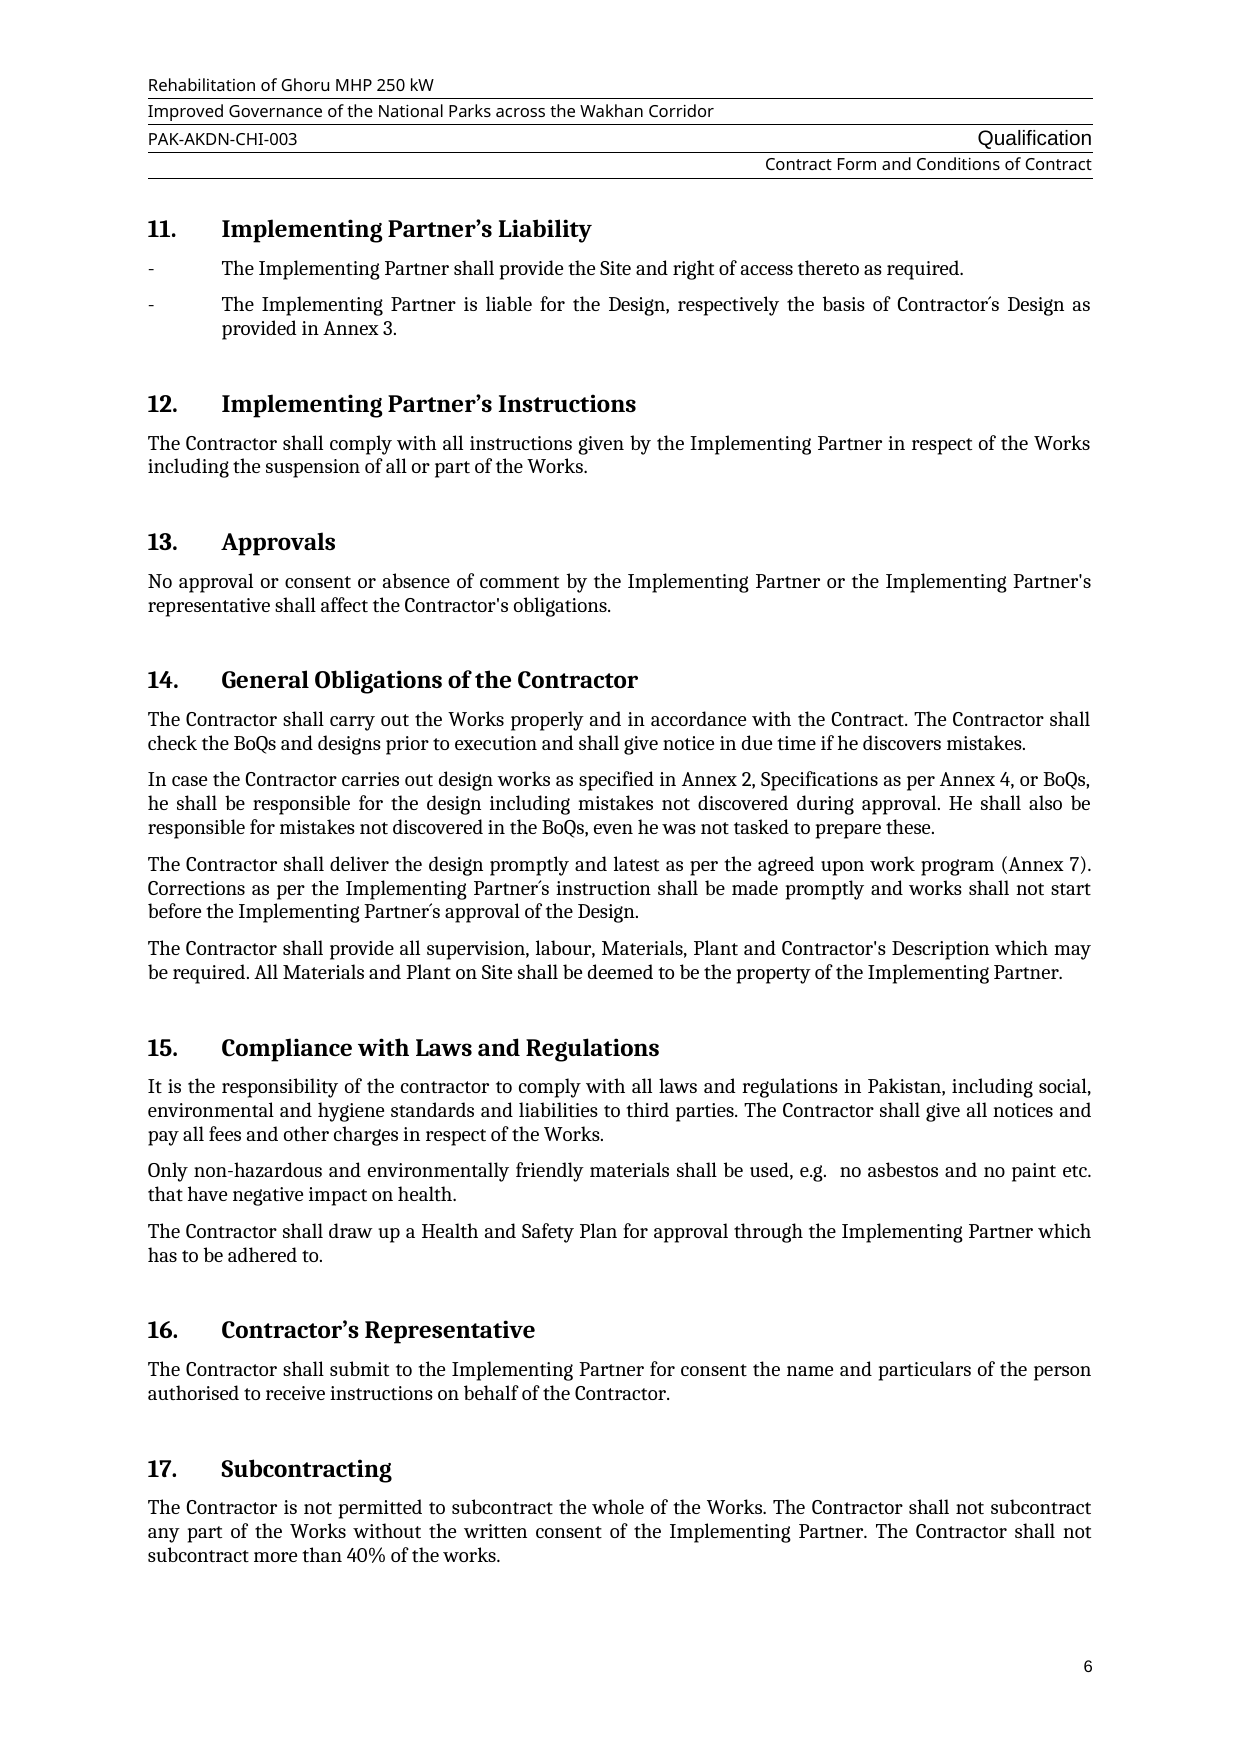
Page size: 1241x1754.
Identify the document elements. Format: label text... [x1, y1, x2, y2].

text In case the Contractor carries out design works as specified in Annex 2, Specifications as per Annex 4, or BoQs, he shall be responsible for the design including mistakes not discovered during approval. He shall also be responsible for mistakes not discovered in the BoQs, even he was not tasked to prepare these. [148, 768, 1093, 840]
text 13. Approvals [148, 528, 1093, 557]
text 17. Subcontracting [148, 1454, 1093, 1483]
text - The Implementing Partner is liable for the Design, respectively the basis of Contractor´s Design as provided in Annex 3. [148, 293, 1093, 341]
text The Contractor shall provide all supervision, labour, Materials, Plant and Contractor's Description which may be required. All Materials and Plant on Site shall be deemed to be the property of the Implementing Partner. [148, 937, 1093, 984]
text 12. Implementing Partner’s Instructions [148, 390, 1093, 419]
text The Contractor shall draw up a Health and Safety Plan for approval through the Implementing Partner which has to be adhered to. [148, 1219, 1093, 1267]
text 16. Contractor’s Representative [148, 1316, 1093, 1345]
text No approval or consent or absence of comment by the Implementing Partner or the Implementing Partner's representative shall affect the Contractor's obligations. [148, 569, 1093, 617]
text The Contractor shall carry out the Works properly and in accordance with the Contract. The Contractor shall check the BoQs and designs prior to execution and shall give notice in due time if he discovers mistakes. [148, 707, 1093, 755]
text 14. General Obligations of the Contractor [148, 666, 1093, 695]
text Only non-hazardous and environmentally friendly materials shall be used, e.g. no asbestos and no paint etc. that have negative impact on health. [148, 1159, 1093, 1207]
text 15. Compliance with Laws and Regulations [148, 1033, 1093, 1062]
text The Contractor shall deliver the design promptly and latest as per the agreed upon work program (Annex 7). Corrections as per the Implementing Partner´s instruction shall be made promptly and works shall not start before the Implementing Partner´s approval of the Design. [148, 852, 1093, 924]
text The Contractor is not permitted to subcontract the whole of the Works. The Contractor shall not subcontract any part of the Works without the written consent of the Implementing Partner. The Contractor shall not subcontract more than 40% of the works. [148, 1496, 1093, 1568]
text It is the responsibility of the contractor to comply with all laws and regulations in Pakistan, including social, environmental and hygiene standards and liabilities to third parties. The Contractor shall give all notices and pay all fees and other charges in respect of the Works. [148, 1075, 1093, 1147]
text The Contractor shall comply with all instructions given by the Implementing Partner in respect of the Works including the suspension of all or part of the Works. [148, 431, 1093, 479]
text 11. Implementing Partner’s Liability [148, 215, 1093, 244]
text - The Implementing Partner shall provide the Site and right of access thereto as required. [148, 257, 1093, 281]
text The Contractor shall submit to the Implementing Partner for consent the name and particulars of the person authorised to receive instructions on behalf of the Contractor. [148, 1358, 1093, 1406]
